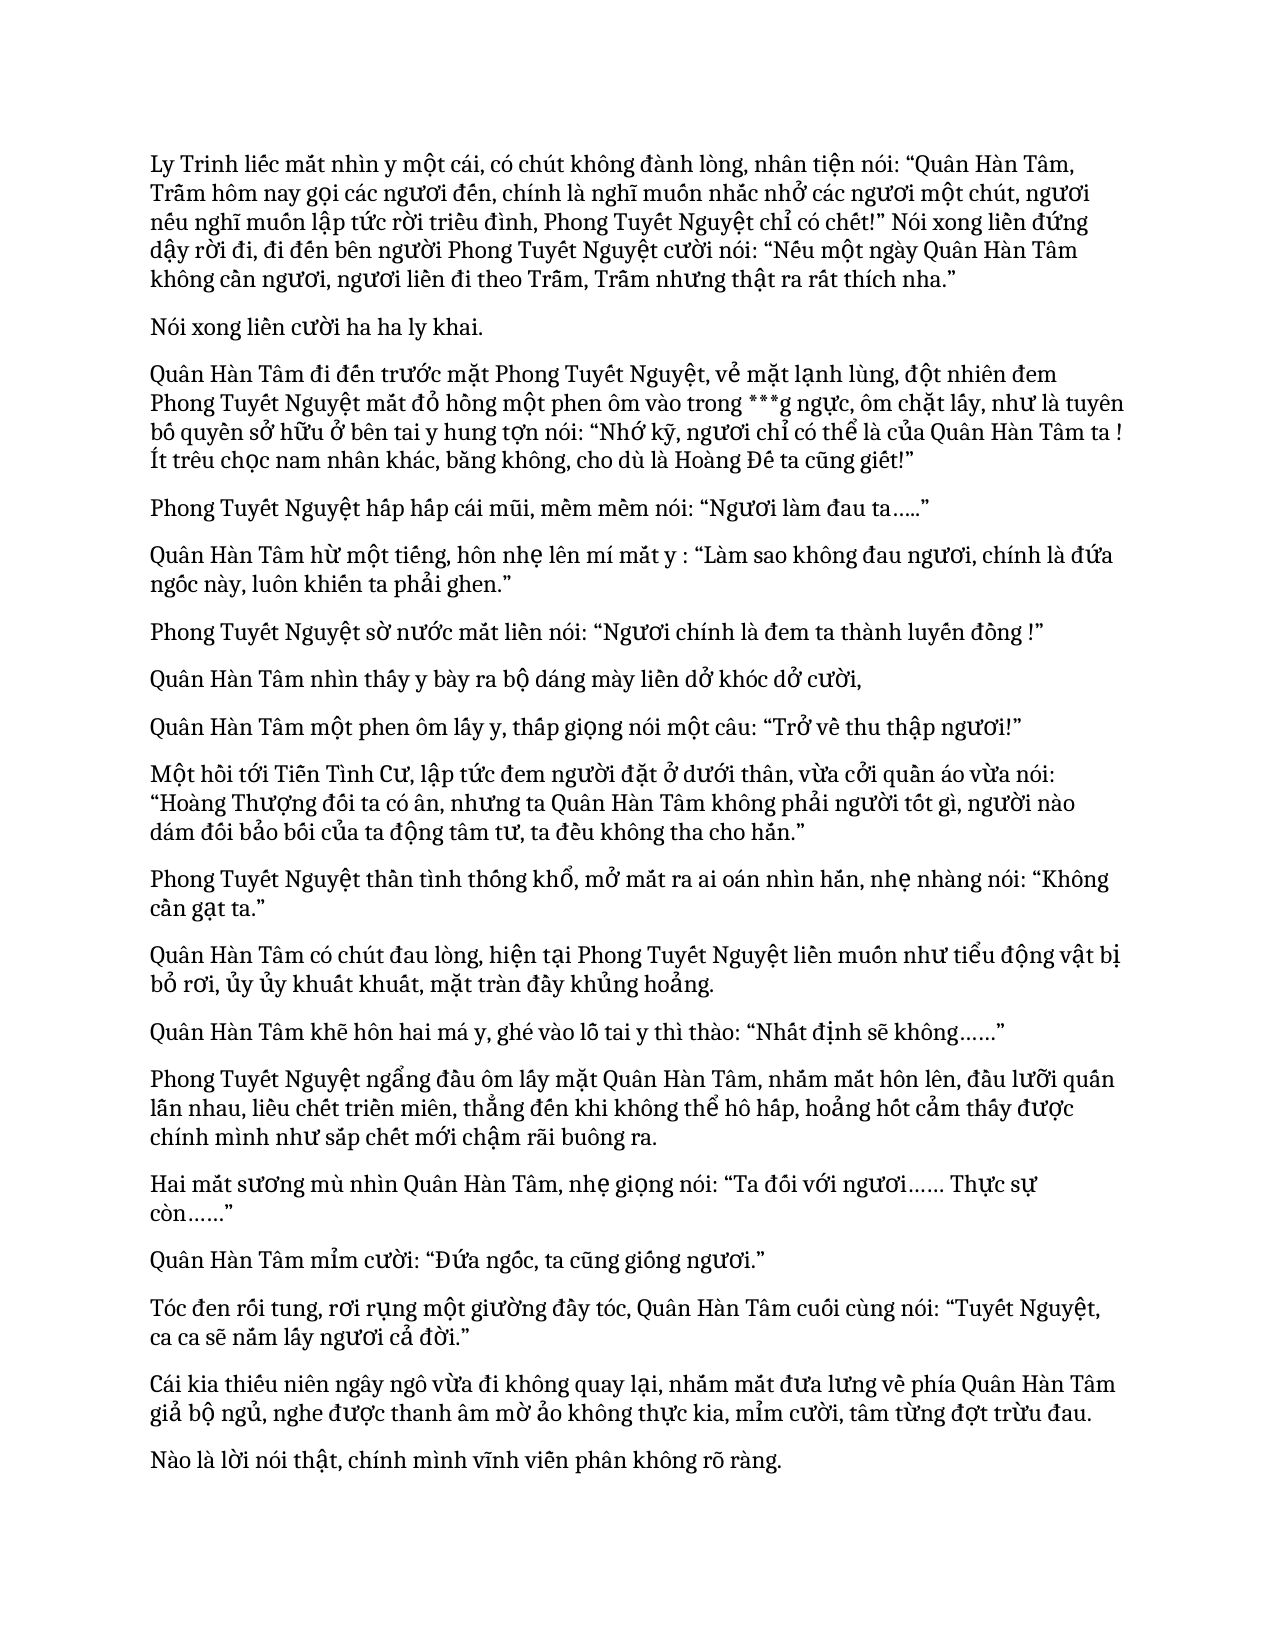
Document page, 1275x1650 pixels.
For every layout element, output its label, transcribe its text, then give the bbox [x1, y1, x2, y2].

text Quân Hàn Tâm đi đến trước mặt Phong Tuyết Nguyệt, vẻ mặt lạnh lùng, đột nhiên đem Phong Tuyết Nguyệt mắt đỏ hồng một phen ôm vào trong ***g ngực, ôm chặt lấy, như là tuyên bố quyền sở hữu ở bên tai y hung tợn nói: “Nhớ kỹ, ngươi chỉ có thể là của Quân Hàn Tâm ta ! Ít trêu chọc nam nhân khác, bằng không, cho dù là Hoàng Đế ta cũng giết!” [150, 360, 1125, 475]
text Quân Hàn Tâm có chút đau lòng, hiện tại Phong Tuyết Nguyệt liền muốn như tiểu động vật bị bỏ rơi, ủy ủy khuất khuất, mặt tràn đầy khủng hoảng. [150, 941, 1125, 999]
text Quân Hàn Tâm một phen ôm lấy y, thấp giọng nói một câu: “Trở về thu thập ngươi!” [150, 712, 1125, 741]
text Nói xong liền cười ha ha ly khai. [150, 312, 1125, 341]
text Hai mắt sương mù nhìn Quân Hàn Tâm, nhẹ giọng nói: “Ta đối với ngươi…… Thực sự còn……” [150, 1170, 1125, 1227]
text Phong Tuyết Nguyệt ngẩng đầu ôm lấy mặt Quân Hàn Tâm, nhắm mắt hôn lên, đầu lưỡi quấn lẫn nhau, liều chết triền miên, thẳng đến khi không thể hô hấp, hoảng hốt cảm thấy được chính mình như sắp chết mới chậm rãi buông ra. [150, 1065, 1125, 1151]
text Quân Hàn Tâm hừ một tiếng, hôn nhẹ lên mí mắt y : “Làm sao không đau ngươi, chính là đứa ngốc này, luôn khiến ta phải ghen.” [150, 541, 1125, 599]
text Quân Hàn Tâm nhìn thấy y bày ra bộ dáng mày liền dở khóc dở cười, [150, 665, 1125, 694]
text Phong Tuyết Nguyệt sờ nước mắt liền nói: “Ngươi chính là đem ta thành luyến đồng !” [150, 617, 1125, 646]
text Phong Tuyết Nguyệt hấp hấp cái mũi, mềm mềm nói: “Ngươi làm đau ta…..” [150, 494, 1125, 522]
text Quân Hàn Tâm mỉm cười: “Đứa ngốc, ta cũng giống ngươi.” [150, 1246, 1125, 1275]
text Cái kia thiếu niên ngây ngô vừa đi không quay lại, nhắm mắt đưa lưng về phía Quân Hàn Tâm giả bộ ngủ, nghe được thanh âm mờ ảo không thực kia, mỉm cười, tâm từng đợt trừu đau. [150, 1370, 1125, 1427]
text Nào là lời nói thật, chính mình vĩnh viễn phân không rõ ràng. [150, 1446, 1125, 1475]
text Tóc đen rối tung, rơi rụng một giường đầy tóc, Quân Hàn Tâm cuối cùng nói: “Tuyết Nguyệt, ca ca sẽ nắm lấy ngươi cả đời.” [150, 1294, 1125, 1351]
text Một hồi tới Tiễn Tình Cư, lập tức đem người đặt ở dưới thân, vừa cởi quần áo vừa nói: “Hoàng Thượng đối ta có ân, nhưng ta Quân Hàn Tâm không phải người tốt gì, người nào dám đối bảo bối của ta động tâm tư, ta đều không tha cho hắn.” [150, 760, 1125, 846]
text Ly Trinh liếc mắt nhìn y một cái, có chút không đành lòng, nhân tiện nói: “Quân Hàn Tâm, Trẫm hôm nay gọi các ngươi đến, chính là nghĩ muốn nhắc nhở các ngươi một chút, ngươi nếu nghĩ muốn lập tức rời triều đình, Phong Tuyết Nguyệt chỉ có chết!” Nói xong liền đứng dậy rời đi, đi đến bên người Phong Tuyết Nguyệt cười nói: “Nếu một ngày Quân Hàn Tâm không cần ngươi, ngươi liền đi theo Trẫm, Trẫm nhưng thật ra rất thích nha.” [150, 150, 1125, 294]
text Quân Hàn Tâm khẽ hôn hai má y, ghé vào lỗ tai y thì thào: “Nhất định sẽ không……” [150, 1017, 1125, 1046]
text Phong Tuyết Nguyệt thần tình thống khổ, mở mắt ra ai oán nhìn hắn, nhẹ nhàng nói: “Không cần gạt ta.” [150, 865, 1125, 922]
